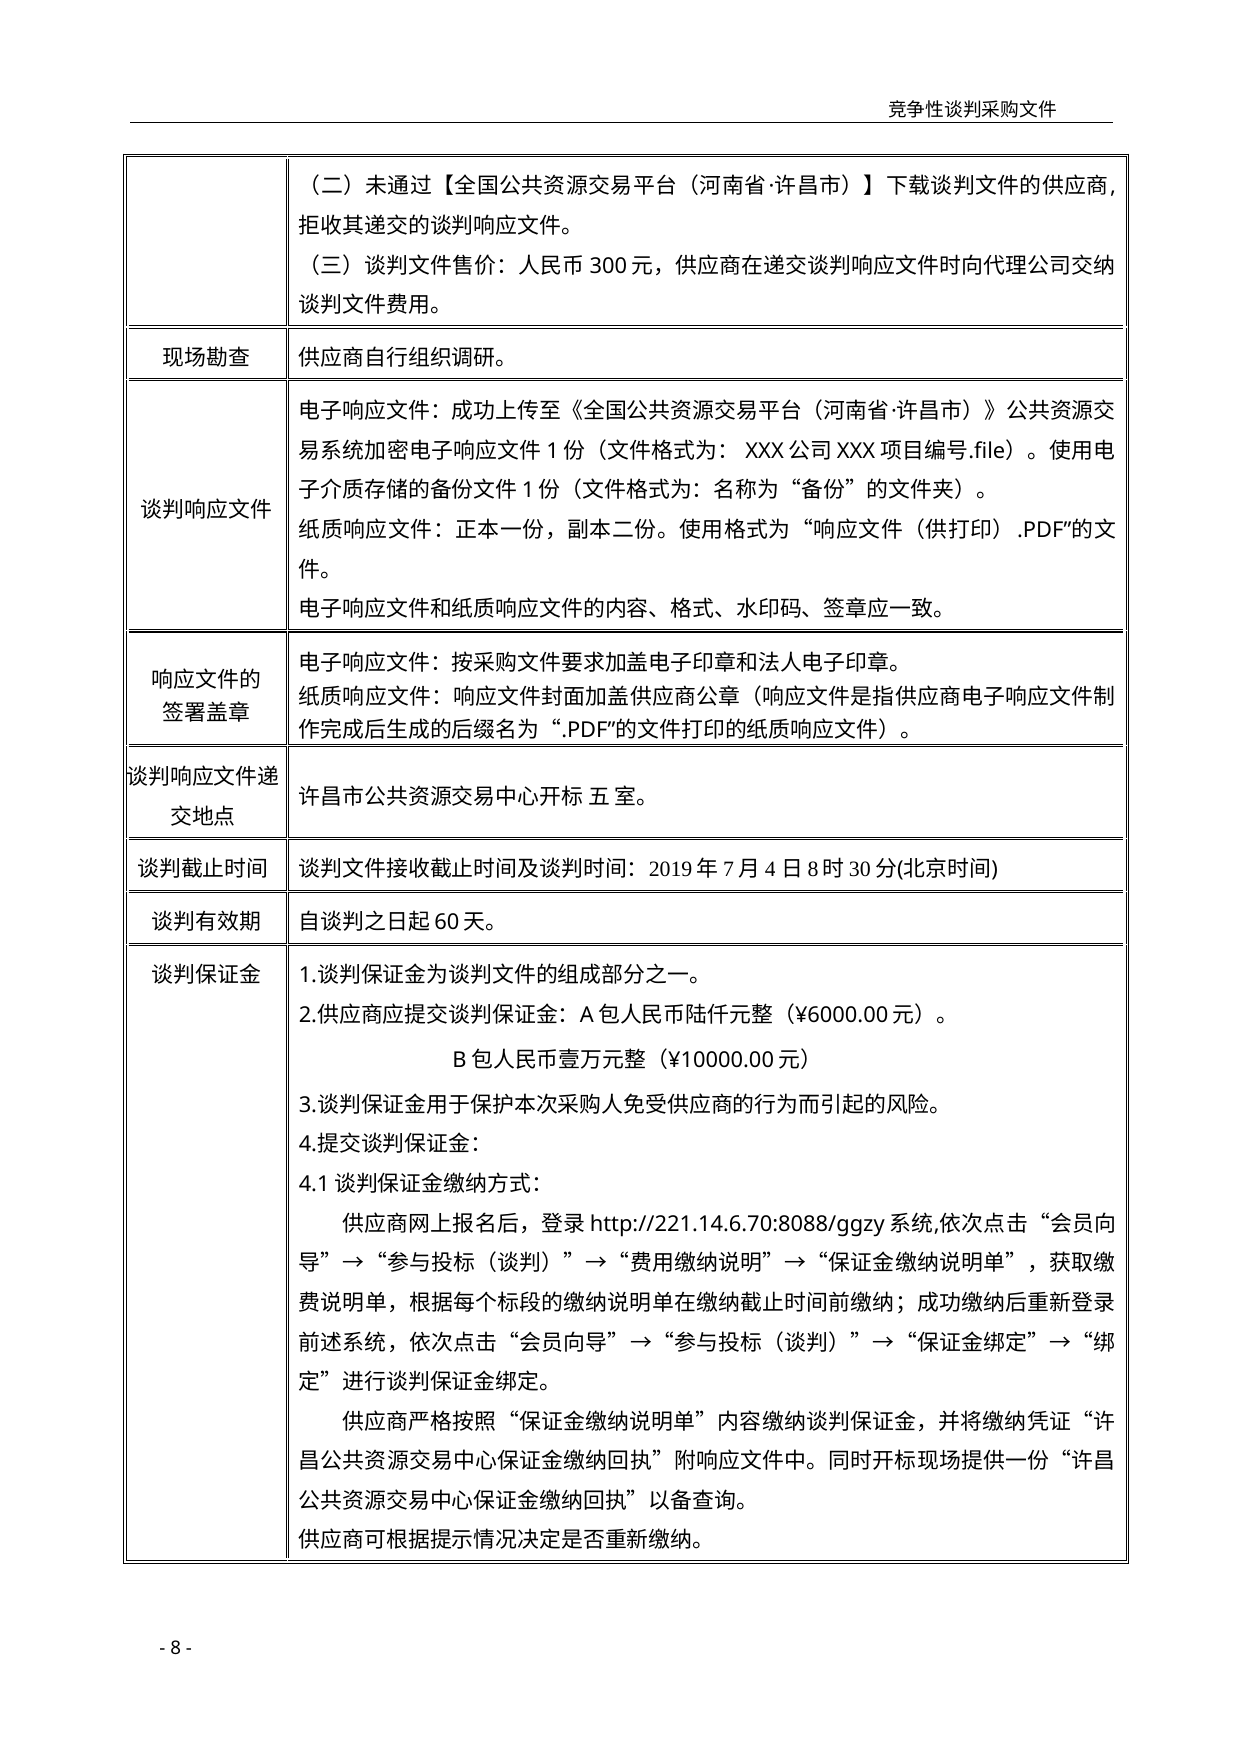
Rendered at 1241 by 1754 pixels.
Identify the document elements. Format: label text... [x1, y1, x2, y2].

table_cell 谈判截止时间 [127, 837, 286, 889]
table_cell 许昌市公共资源交易中心开标 五 室。 [287, 744, 1127, 837]
table_cell 电子响应文件：按采购文件要求加盖电子印章和法人电子印章。 纸质响应文件：响应文件封面加盖供应商公章（响应文件是指供应商电子响应文件制作完成后生成的后缀名为“.PDF”的文件打印的纸质响应文件）。 [287, 629, 1127, 744]
table_cell 谈判保证金 [127, 943, 287, 1560]
table_cell 谈判响应文件 [125, 378, 287, 629]
table_cell 响应文件的 签署盖章 [125, 629, 287, 744]
table_cell 现场勘查 [125, 325, 287, 378]
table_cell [287, 943, 1126, 1560]
table_cell 电子响应文件：成功上传至《全国公共资源交易平台（河南省·许昌市）》公共资源交易系统加密电子响应文件1份（文件格式为： XXX公司XXX项目编号.file）。使用电子介质存储的备份文件1份（文件格式为：名称为“备份”的文件夹）。 纸质响应文件：正本一份，副本二份。使用格式为“响应文件（供打印）.PDF”的文件。 电子响应文件和纸质响应文件的内容、格式、水印码、签章应一致。 [287, 378, 1127, 629]
table_cell 谈判文件获取 [127, 157, 287, 325]
table_cell 自谈判之日起60天。 [289, 890, 1126, 942]
table_cell 谈判文件接收截止时间及谈判时间：2019年7月4 日8时30分(北京时间) [289, 837, 1126, 889]
table_cell 谈判响应文件递交地点 [125, 744, 287, 837]
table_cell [287, 157, 1126, 325]
table_cell 供应商自行组织调研。 [287, 325, 1127, 378]
table_cell 谈判有效期 [127, 890, 286, 942]
